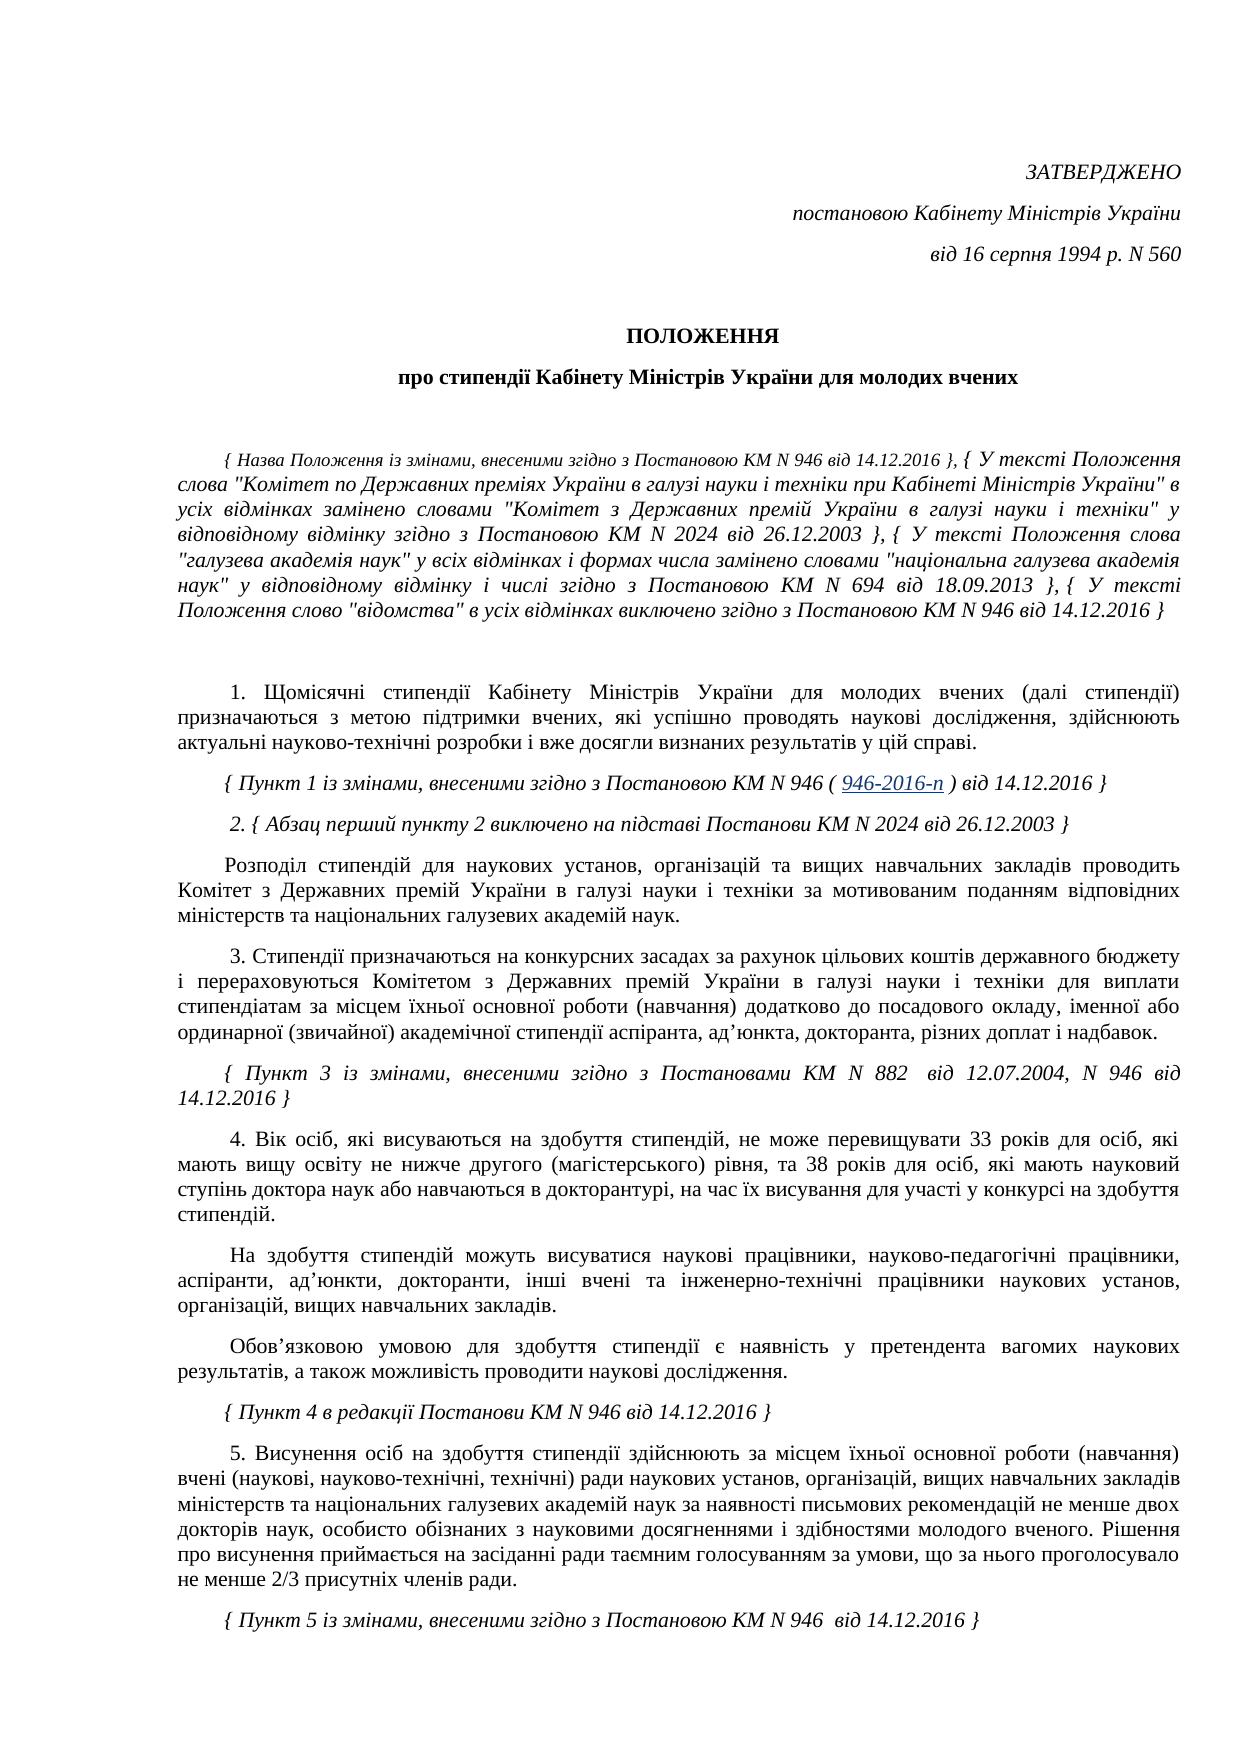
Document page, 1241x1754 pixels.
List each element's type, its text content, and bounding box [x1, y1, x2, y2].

text 4. Вік осіб, які висуваються на здобуття стипендій, не може перевищувати 33 років для осіб, які мають вищу освіту не нижче другого (магістерського) рівня, та 38 років для осіб, які мають науковий ступінь доктора наук або навчаються в докторантурі, на час їх висування для участі у конкурсі на здобуття стипендій. [177, 1126, 1181, 1226]
text 1. Щомісячні стипендії Кабінету Міністрів України для молодих вчених (далі стипендії) призначаються з метою підтримки вчених, які успішно проводять наукові дослідження, здійснюють актуальні науково-технічні розробки і вже досягли визнаних результатів у цій справі. [177, 679, 1181, 754]
text від 16 серпня 1994 р. N 560 [177, 241, 1181, 266]
text { Пункт 4 в редакції Постанови КМ N 946 від 14.12.2016 } [177, 1399, 1181, 1424]
text Обов’язковою умовою для здобуття стипендії є наявність у претендента вагомих наукових результатів, а також можливість проводити наукові дослідження. [177, 1333, 1181, 1384]
text ПОЛОЖЕННЯ [177, 323, 1181, 348]
text Розподіл стипендій для наукових установ, організацій та вищих навчальних закладів проводить Комітет з Державних премій України в галузі науки і техніки за мотивованим поданням відповідних міністерств та національних галузевих академій наук. [177, 852, 1181, 927]
text 2. { Абзац перший пункту 2 виключено на підставі Постанови КМ N 2024 від 26.12.2003 } [177, 811, 1181, 836]
text { Пункт 1 із змінами, внесеними згідно з Постановою КМ N 946 ( 946-2016-п ) від 14.12.2016 } [177, 770, 1181, 795]
text ЗАТВЕРДЖЕНО [177, 159, 1181, 184]
text 5. Висунення осіб на здобуття стипендії здійснюють за місцем їхньої основної роботи (навчання) вчені (наукові, науково-технічні, технічні) ради наукових установ, організацій, вищих навчальних закладів міністерств та національних галузевих академій наук за наявності письмових рекомендацій не менше двох докторів наук, особисто обізнаних з науковими досягненнями і здібностями молодого вченого. Рішення про висунення приймається на засіданні ради таємним голосуванням за умови, що за нього проголосувало не менше 2/3 присутніх членів ради. [177, 1440, 1181, 1591]
text На здобуття стипендій можуть висуватися наукові працівники, науково-педагогічні працівники, аспіранти, ад’юнкти, докторанти, інші вчені та інженерно-технічні працівники наукових установ, організацій, вищих навчальних закладів. [177, 1242, 1181, 1318]
text постановою Кабінету Міністрів України [177, 200, 1181, 225]
text { Пункт 5 із змінами, внесеними згідно з Постановою КМ N 946 від 14.12.2016 } [177, 1607, 1181, 1632]
text { Пункт 3 із змінами, внесеними згідно з Постановами КМ N 882 від 12.07.2004, N 946 від 14.12.2016 } [177, 1059, 1181, 1110]
text 3. Стипендії призначаються на конкурсних засадах за рахунок цільових коштів державного бюджету і перераховуються Комітетом з Державних премій України в галузі науки і техніки для виплати стипендіатам за місцем їхньої основної роботи (навчання) додатково до посадового окладу, іменної або ординарної (звичайної) академічної стипендії аспіранта, ад’юнкта, докторанта, різних доплат і надбавок. [177, 943, 1181, 1044]
text про стипендії Кабінету Міністрів України для молодих вчених [177, 364, 1181, 389]
text { Назва Положення із змінами, внесеними згідно з Постановою КМ N 946 від 14.12.2016 }, { У тексті Положення слова "Комітет по Державних преміях України в галузі науки і техніки при Кабінеті Міністрів України" в усіх відмінках замінено словами "Комітет з Державних премій України в галузі науки і техніки" у відповідному відмінку згідно з Постановою КМ N 2024 від 26.12.2003 }, { У тексті Положення слова "галузева академія наук" у всіх відмінках і формах числа замінено словами "національна галузева академія наук" у відповідному відмінку і числі згідно з Постановою КМ N 694 від 18.09.2013 }, { У тексті Положення слово "відомства" в усіх відмінках виключено згідно з Постановою КМ N 946 від 14.12.2016 } [177, 446, 1181, 622]
